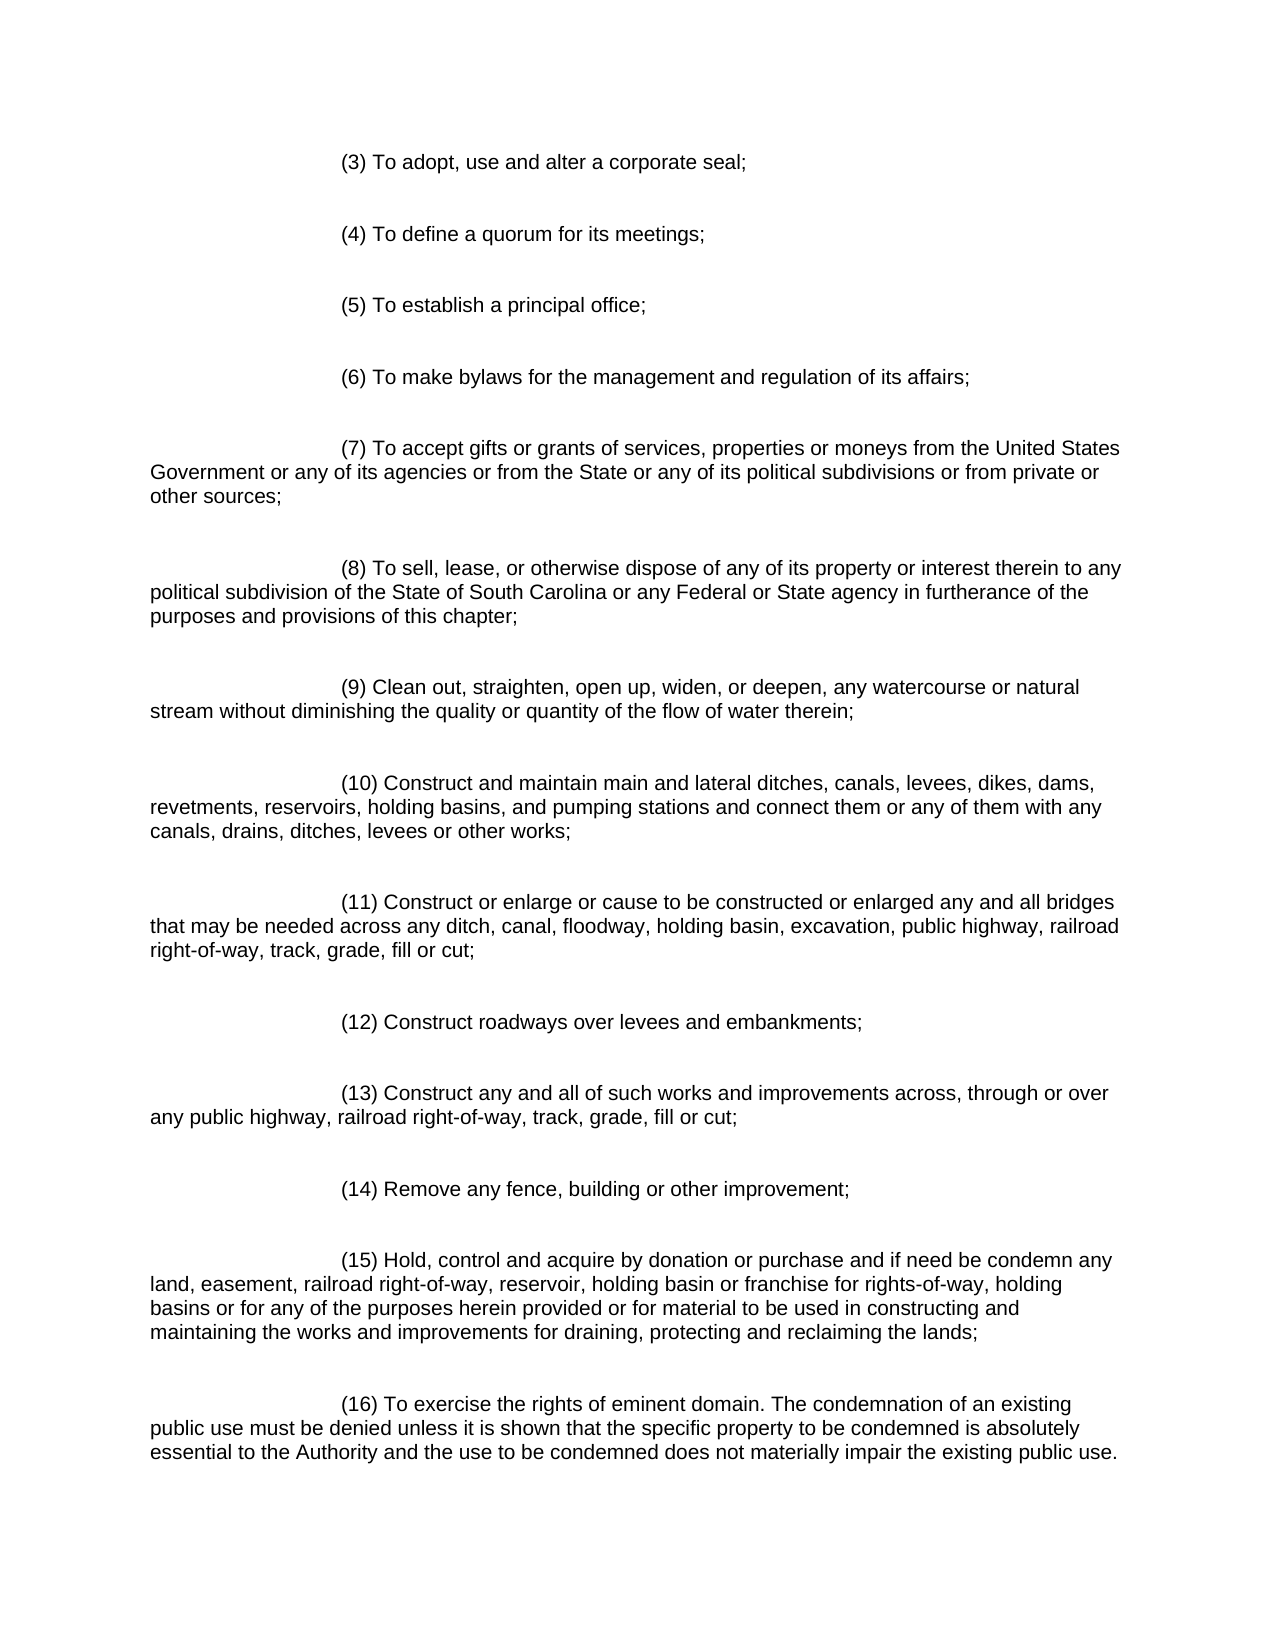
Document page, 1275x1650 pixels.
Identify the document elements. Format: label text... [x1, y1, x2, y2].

text (7) To accept gifts or grants of services, properties or moneys from the United States Government or any of its agencies or from the State or any of its political subdivisions or from private or other sources; [150, 436, 1125, 532]
text (14) Remove any fence, building or other improvement; [150, 1177, 1125, 1224]
text (11) Construct or enlarge or cause to be constructed or enlarged any and all bridges that may be needed across any ditch, canal, floodway, holding basin, excavation, public highway, railroad right-of-way, track, grade, fill or cut; [150, 890, 1125, 986]
text (16) To exercise the rights of eminent domain. The condemnation of an existing public use must be denied unless it is shown that the specific property to be condemned is absolutely essential to the Authority and the use to be condemned does not materially impair the existing public use. [150, 1392, 1125, 1487]
text (6) To make bylaws for the management and regulation of its affairs; [150, 365, 1125, 412]
text (13) Construct any and all of such works and improvements across, through or over any public highway, railroad right-of-way, track, grade, fill or cut; [150, 1081, 1125, 1153]
text (12) Construct roadways over levees and embankments; [150, 1010, 1125, 1057]
text (9) Clean out, straighten, open up, widen, or deepen, any watercourse or natural stream without diminishing the quality or quantity of the flow of water therein; [150, 675, 1125, 747]
text (10) Construct and maintain main and lateral ditches, canals, levees, dikes, dams, revetments, reservoirs, holding basins, and pumping stations and connect them or any of them with any canals, drains, ditches, levees or other works; [150, 771, 1125, 866]
text (8) To sell, lease, or otherwise dispose of any of its property or interest therein to any political subdivision of the State of South Carolina or any Federal or State agency in furtherance of the purposes and provisions of this chapter; [150, 556, 1125, 651]
text (5) To establish a principal office; [150, 293, 1125, 341]
text (4) To define a quorum for its meetings; [150, 222, 1125, 269]
text (3) To adopt, use and alter a corporate seal; [150, 150, 1125, 198]
text (15) Hold, control and acquire by donation or purchase and if need be condemn any land, easement, railroad right-of-way, reservoir, holding basin or franchise for rights-of-way, holding basins or for any of the purposes herein provided or for material to be used in constructing and maintaining the works and improvements for draining, protecting and reclaiming the lands; [150, 1248, 1125, 1368]
